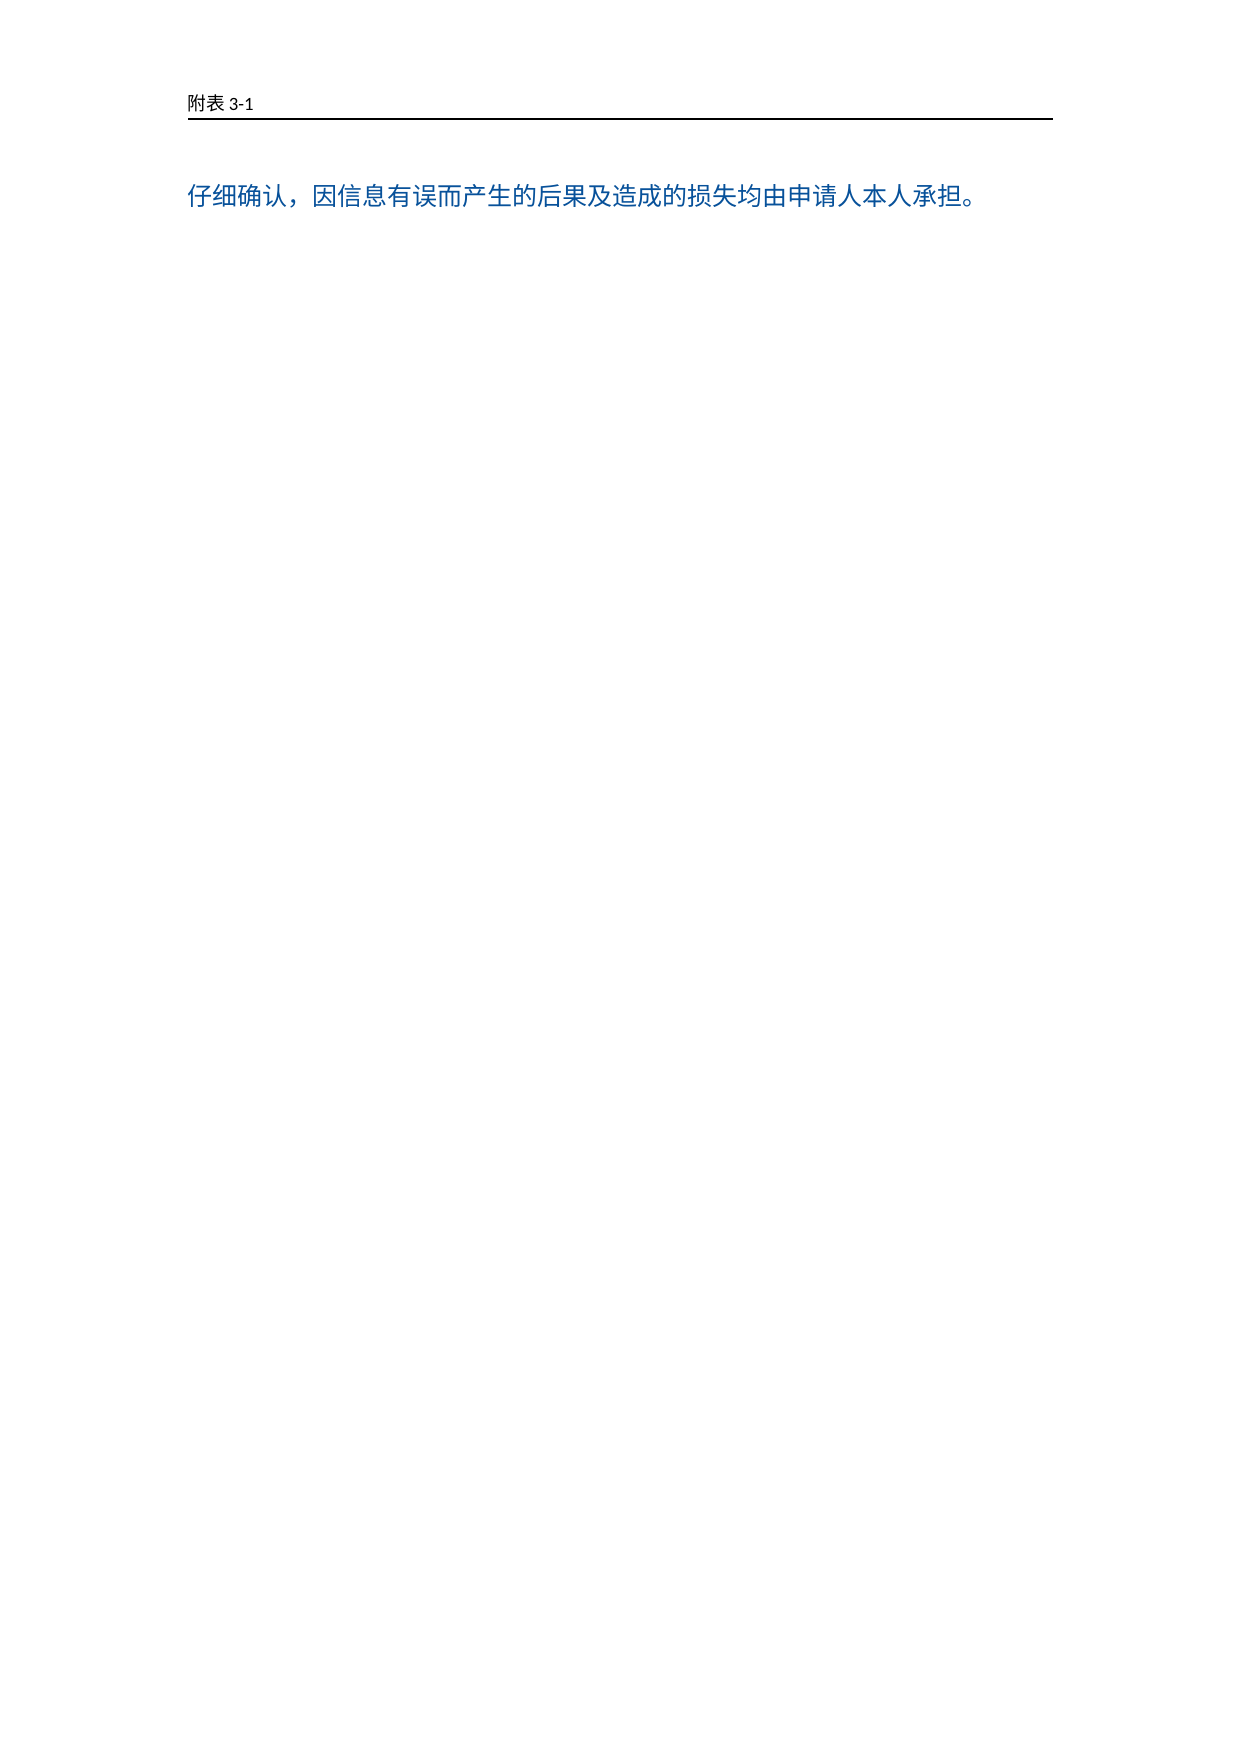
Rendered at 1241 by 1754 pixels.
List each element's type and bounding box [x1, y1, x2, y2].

table_header [188, 162, 1053, 292]
